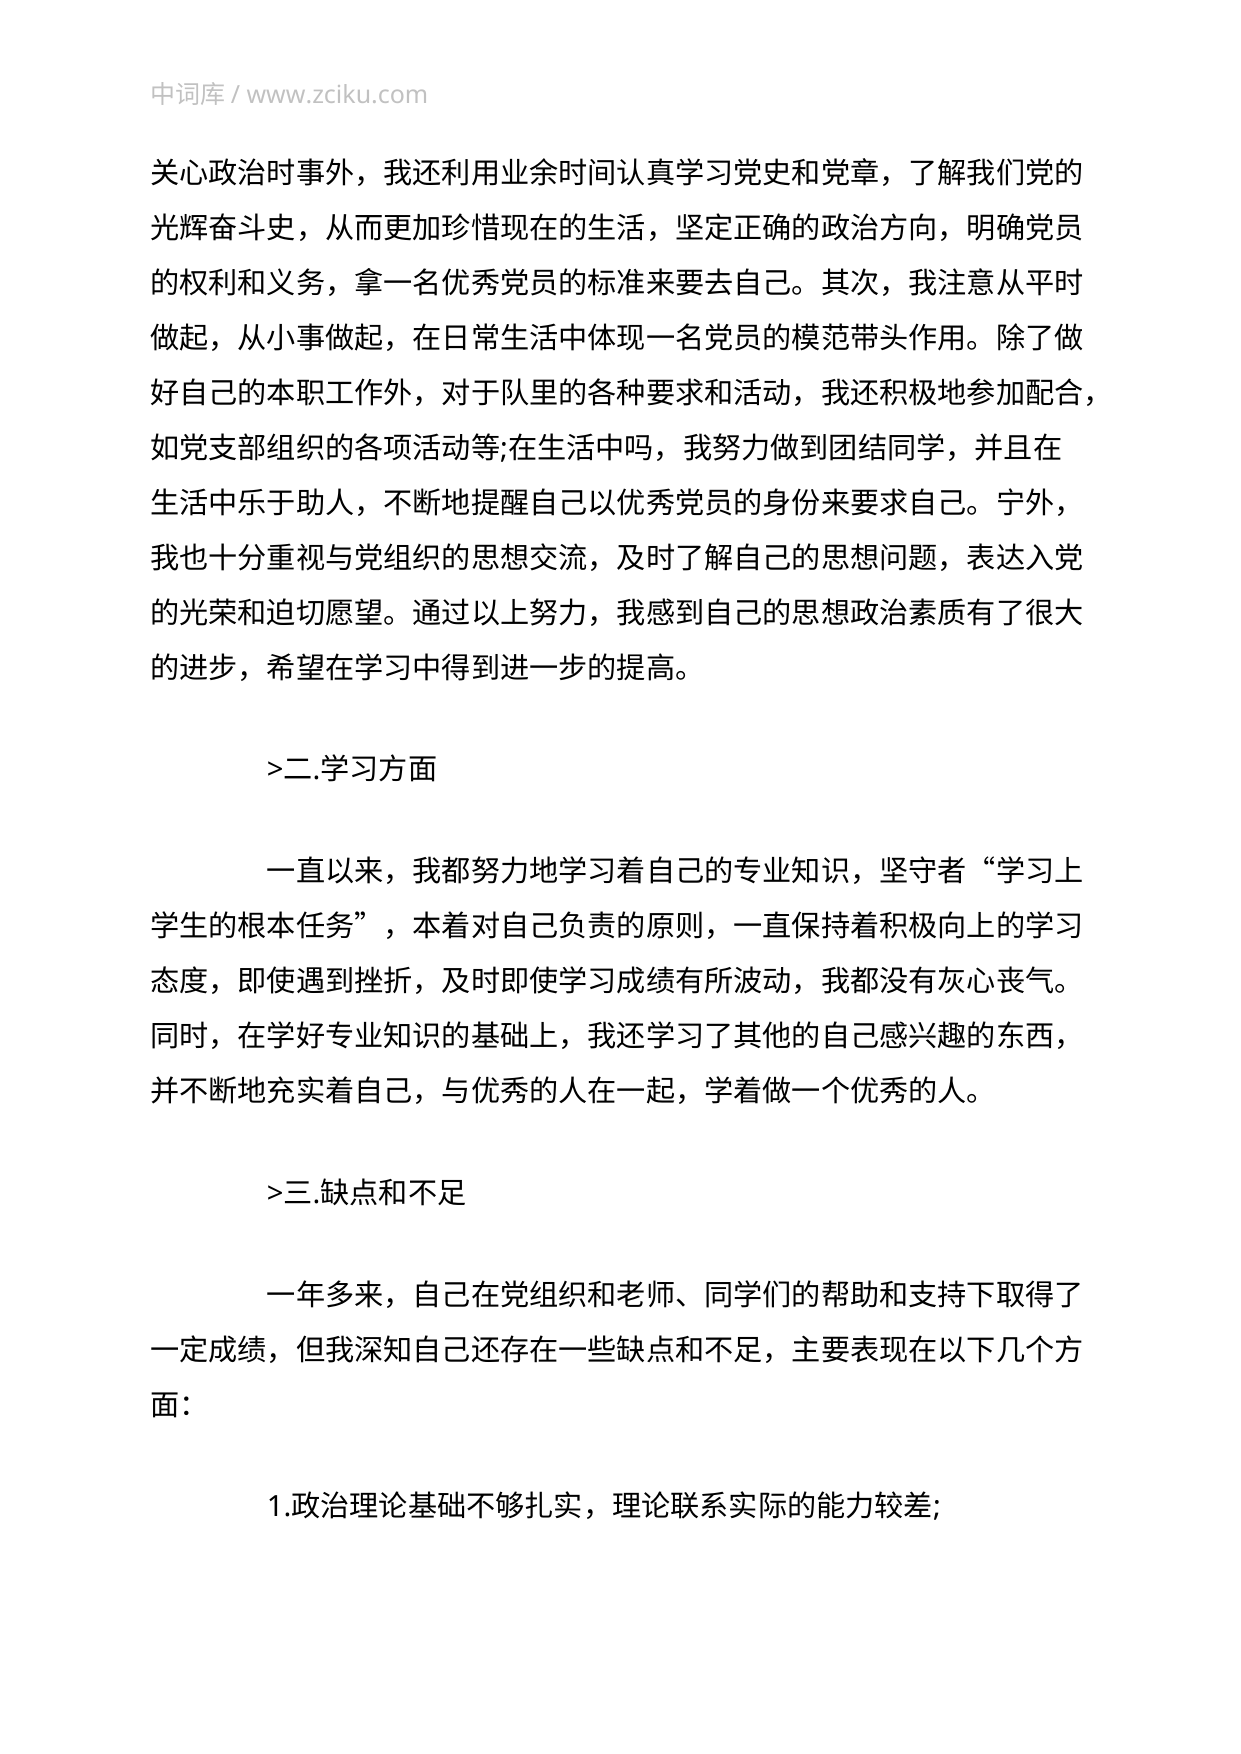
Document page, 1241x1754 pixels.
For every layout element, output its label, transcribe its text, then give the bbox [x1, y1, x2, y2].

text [150, 150, 1090, 686]
text 1.政治理论基础不够扎实，理论联系实际的能力较差; [150, 1483, 1090, 1525]
text 一直以来，我都努力地学习着自己的专业知识，坚守者“学习上学生的根本任务”，本着对自己负责的原则，一直保持着积极向上的学习态度，即使遇到挫折，及时即使学习成绩有所波动，我都没有灰心丧气。同时，在学好专业知识的基础上，我还学习了其他的自己感兴趣的东西，并不断地充实着自己，与优秀的人在一起，学着做一个优秀的人。 [150, 848, 1090, 1110]
text >二.学习方面 [150, 746, 1090, 788]
text >三.缺点和不足 [150, 1169, 1090, 1212]
text 一年多来，自己在党组织和老师、同学们的帮助和支持下取得了一定成绩，但我深知自己还存在一些缺点和不足，主要表现在以下几个方面： [150, 1271, 1090, 1423]
